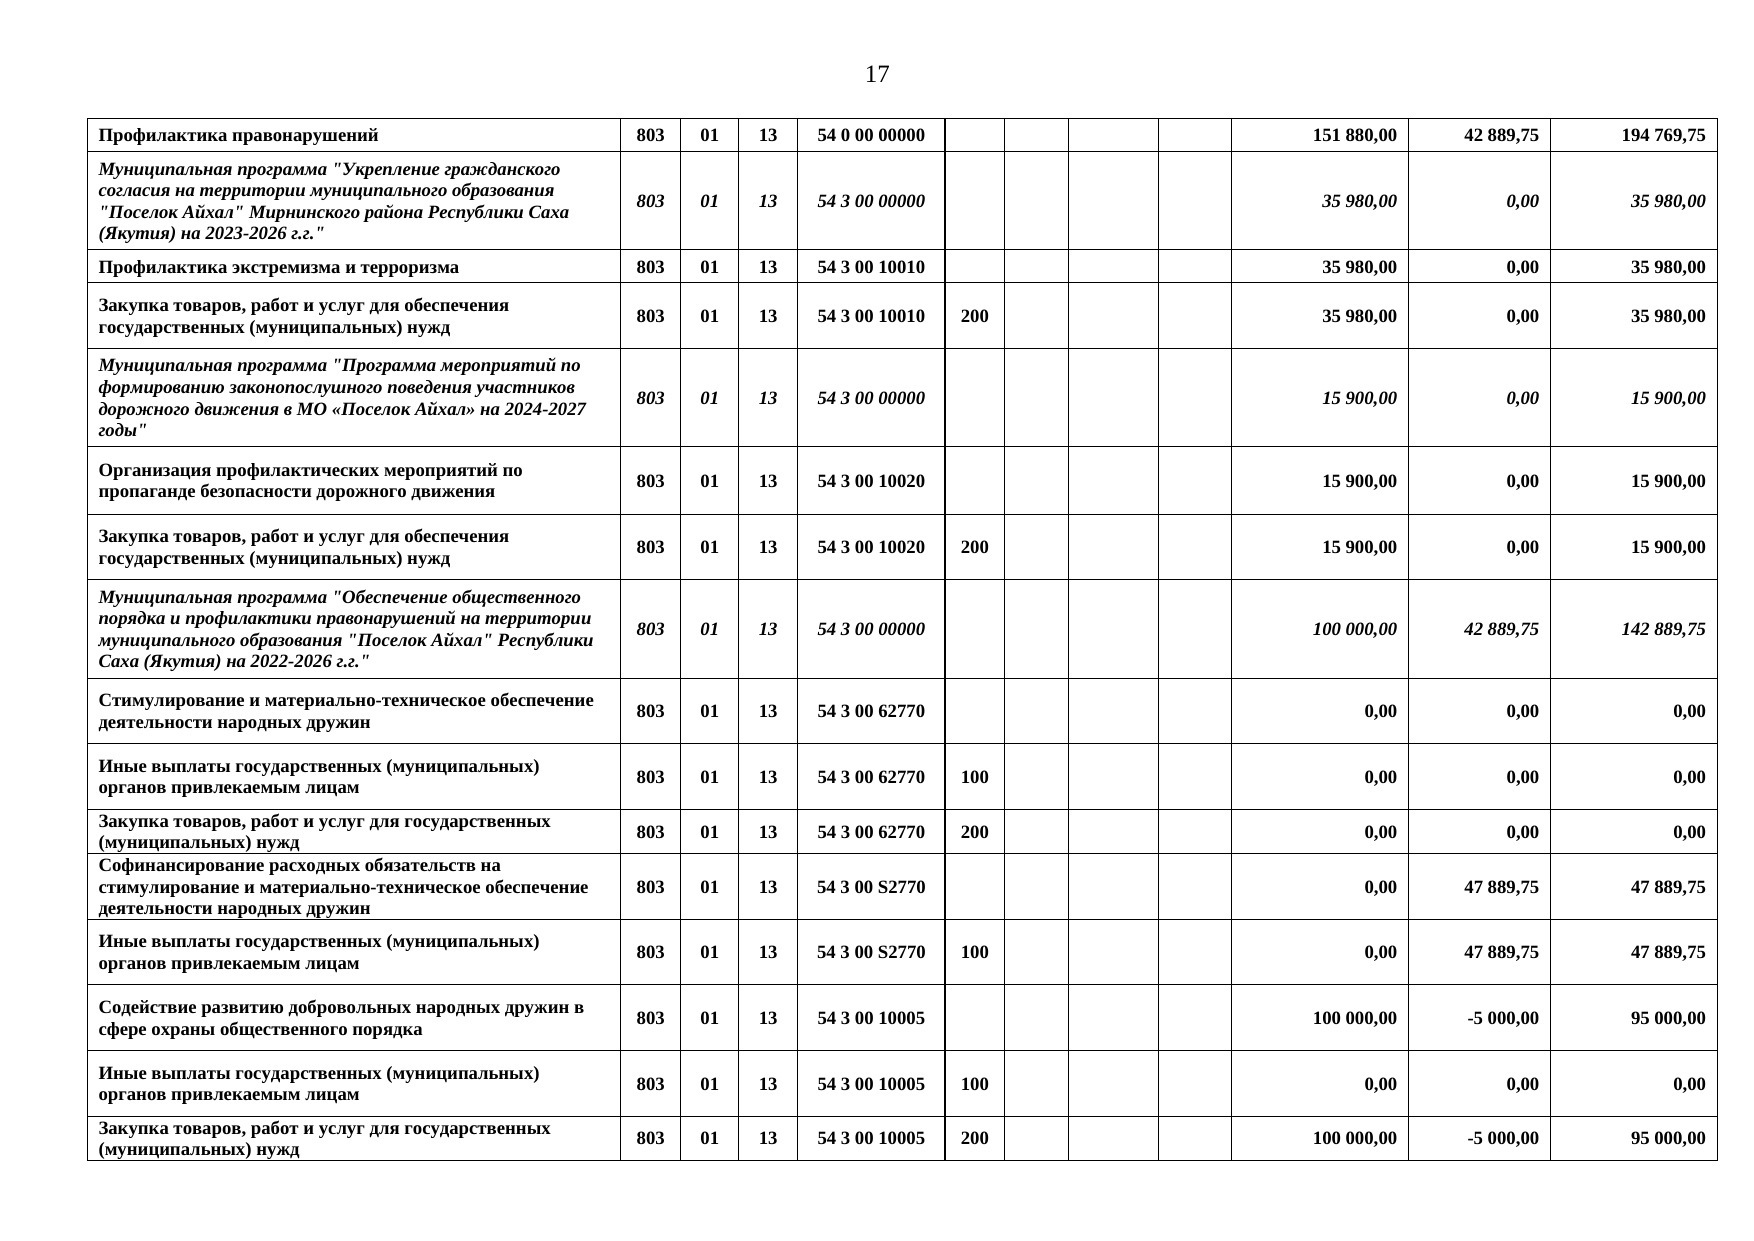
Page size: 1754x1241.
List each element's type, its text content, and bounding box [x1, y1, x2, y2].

table_cell 100 000,00 [1232, 1117, 1408, 1160]
table_cell [946, 119, 1004, 151]
table_cell [1069, 1051, 1158, 1116]
table_cell [1159, 250, 1231, 282]
table_cell 54 3 00 62770 [798, 679, 944, 743]
table_cell [1159, 349, 1231, 446]
table_cell 35 980,00 [1232, 283, 1408, 348]
table_cell [1159, 283, 1231, 348]
table_cell 0,00 [1232, 744, 1408, 809]
table_cell 803 [621, 119, 680, 151]
table_cell 803 [621, 580, 680, 677]
table_cell 200 [946, 810, 1004, 853]
table_cell [1005, 810, 1068, 853]
table_cell 01 [681, 854, 738, 919]
table_cell 151 880,00 [1232, 119, 1408, 151]
table_cell [1069, 447, 1158, 513]
table_cell -5 000,00 [1409, 1117, 1550, 1160]
table_cell 142 889,75 [1551, 580, 1717, 677]
table_cell 01 [681, 515, 738, 579]
table_cell 54 3 00 00000 [798, 152, 944, 249]
table_cell 13 [739, 744, 797, 809]
table_cell 200 [946, 515, 1004, 579]
table_cell 54 3 00 10005 [798, 1117, 944, 1160]
table_cell [1005, 1051, 1068, 1116]
table_cell [1069, 920, 1158, 984]
table_cell 13 [739, 854, 797, 919]
table_cell 13 [739, 920, 797, 984]
table_cell 0,00 [1551, 744, 1717, 809]
table_cell 0,00 [1232, 679, 1408, 743]
table_cell 0,00 [1409, 250, 1550, 282]
table_cell 54 3 00 10020 [798, 447, 944, 513]
table_cell Иные выплаты государственных (муниципальных) органов привлекаемым лицам [88, 920, 620, 984]
table_cell Закупка товаров, работ и услуг для государственных (муниципальных) нужд [88, 1117, 620, 1160]
table_cell 803 [621, 283, 680, 348]
table_cell [946, 447, 1004, 513]
table_cell Закупка товаров, работ и услуг для обеспечения государственных (муниципальных) нужд [88, 283, 620, 348]
table_cell 13 [739, 580, 797, 677]
table_cell 35 980,00 [1232, 250, 1408, 282]
table_cell 0,00 [1409, 1051, 1550, 1116]
table_cell 54 3 00 10005 [798, 1051, 944, 1116]
table_cell [946, 679, 1004, 743]
table_cell 803 [621, 447, 680, 513]
table_cell [1005, 250, 1068, 282]
table_cell 42 889,75 [1409, 119, 1550, 151]
table_cell 0,00 [1551, 1051, 1717, 1116]
table_cell 803 [621, 920, 680, 984]
table_cell 01 [681, 810, 738, 853]
table_cell [1005, 679, 1068, 743]
table_cell 200 [946, 283, 1004, 348]
table_cell [1159, 920, 1231, 984]
table_cell Профилактика экстремизма и терроризма [88, 250, 620, 282]
table_cell Иные выплаты государственных (муниципальных) органов привлекаемым лицам [88, 1051, 620, 1116]
table_cell [946, 580, 1004, 677]
table_cell 13 [739, 283, 797, 348]
table_cell [1159, 152, 1231, 249]
table_cell 803 [621, 250, 680, 282]
table_cell 54 3 00 10020 [798, 515, 944, 579]
table_cell 54 3 00 10010 [798, 283, 944, 348]
table_cell 01 [681, 250, 738, 282]
table_cell 01 [681, 447, 738, 513]
table_cell [1069, 679, 1158, 743]
table_cell 13 [739, 515, 797, 579]
table_cell 15 900,00 [1232, 349, 1408, 446]
table_cell Иные выплаты государственных (муниципальных) органов привлекаемым лицам [88, 744, 620, 809]
table_cell 95 000,00 [1551, 985, 1717, 1050]
table_cell Профилактика правонарушений [88, 119, 620, 151]
table_cell [1005, 152, 1068, 249]
table_cell 47 889,75 [1409, 854, 1550, 919]
table_cell Муниципальная программа "Укрепление гражданского согласия на территории муниципального образования "Поселок Айхал" Мирнинского района Республики Саха (Якутия) на 2023-2026 г.г." [88, 152, 620, 249]
table_cell 0,00 [1409, 679, 1550, 743]
table_cell 0,00 [1409, 283, 1550, 348]
table_cell 35 980,00 [1551, 283, 1717, 348]
table_cell 15 900,00 [1551, 349, 1717, 446]
table_cell 13 [739, 447, 797, 513]
table_cell 803 [621, 152, 680, 249]
table_cell 13 [739, 1117, 797, 1160]
table_cell 100 [946, 744, 1004, 809]
table_cell [1069, 283, 1158, 348]
table_cell [1005, 1117, 1068, 1160]
table_cell 35 980,00 [1232, 152, 1408, 249]
table_cell [1005, 515, 1068, 579]
table_cell 54 3 00 62770 [798, 744, 944, 809]
table_cell [1005, 580, 1068, 677]
table_cell 100 [946, 1051, 1004, 1116]
table_cell [946, 854, 1004, 919]
table_cell [1069, 515, 1158, 579]
table_cell [1159, 515, 1231, 579]
table_cell 803 [621, 985, 680, 1050]
table_cell 15 900,00 [1232, 447, 1408, 513]
table_cell 803 [621, 515, 680, 579]
table_cell 42 889,75 [1409, 580, 1550, 677]
table_cell 0,00 [1232, 810, 1408, 853]
table_cell 803 [621, 349, 680, 446]
table_cell 200 [946, 1117, 1004, 1160]
table_cell 01 [681, 1051, 738, 1116]
table_cell 0,00 [1409, 152, 1550, 249]
table_cell 47 889,75 [1409, 920, 1550, 984]
table_cell [946, 349, 1004, 446]
table_cell 100 000,00 [1232, 580, 1408, 677]
table_cell [1069, 810, 1158, 853]
table_cell 0,00 [1551, 810, 1717, 853]
table_cell 0,00 [1409, 810, 1550, 853]
table_cell [1159, 985, 1231, 1050]
table_cell Муниципальная программа "Программа мероприятий по формированию законопослушного поведения участников дорожного движения в МО «Поселок Айхал» на 2024-2027 годы" [88, 349, 620, 446]
table_cell 803 [621, 744, 680, 809]
table_cell [1159, 679, 1231, 743]
table_cell 13 [739, 119, 797, 151]
table_cell [1005, 447, 1068, 513]
table_cell 01 [681, 985, 738, 1050]
table_cell [1069, 854, 1158, 919]
table_cell [1005, 985, 1068, 1050]
table_cell 15 900,00 [1551, 515, 1717, 579]
table_cell -5 000,00 [1409, 985, 1550, 1050]
table_cell 54 3 00 62770 [798, 810, 944, 853]
table_cell 803 [621, 1117, 680, 1160]
table_cell 0,00 [1409, 349, 1550, 446]
table_cell [946, 250, 1004, 282]
table_cell 47 889,75 [1551, 854, 1717, 919]
table_cell 0,00 [1232, 1051, 1408, 1116]
table_cell 13 [739, 985, 797, 1050]
table_cell [1005, 744, 1068, 809]
table_cell 803 [621, 810, 680, 853]
table_cell 0,00 [1232, 854, 1408, 919]
table_cell 803 [621, 679, 680, 743]
table_cell 01 [681, 920, 738, 984]
table_cell 01 [681, 283, 738, 348]
table_cell 01 [681, 679, 738, 743]
table_cell 803 [621, 854, 680, 919]
table_cell [1069, 1117, 1158, 1160]
table_cell [1159, 119, 1231, 151]
table_cell 803 [621, 1051, 680, 1116]
table_cell [1069, 250, 1158, 282]
table_cell [1005, 854, 1068, 919]
table_cell 0,00 [1232, 920, 1408, 984]
table_cell 01 [681, 152, 738, 249]
table_cell [1005, 119, 1068, 151]
table_cell Закупка товаров, работ и услуг для обеспечения государственных (муниципальных) нужд [88, 515, 620, 579]
table_cell 15 900,00 [1232, 515, 1408, 579]
table_cell [1005, 920, 1068, 984]
table_cell [1069, 580, 1158, 677]
table_cell 54 3 00 00000 [798, 580, 944, 677]
table_cell Cофинансирование расходных обязательств на стимулирование и материально-техническое обеспечение деятельности народных дружин [88, 854, 620, 919]
table_cell [1069, 119, 1158, 151]
table_cell 54 0 00 00000 [798, 119, 944, 151]
table_cell [1069, 152, 1158, 249]
table_cell 13 [739, 349, 797, 446]
table_cell [1159, 580, 1231, 677]
table_cell 0,00 [1409, 744, 1550, 809]
table_cell Муниципальная программа "Обеспечение общественного порядка и профилактики правонарушений на территории муниципального образования "Поселок Айхал" Республики Саха (Якутия) на 2022-2026 г.г." [88, 580, 620, 677]
table_cell 54 3 00 10010 [798, 250, 944, 282]
table_cell 13 [739, 1051, 797, 1116]
table_cell Содействие развитию добровольных народных дружин в сфере охраны общественного порядка [88, 985, 620, 1050]
table_cell 13 [739, 250, 797, 282]
table_cell 15 900,00 [1551, 447, 1717, 513]
table_cell [1005, 283, 1068, 348]
table_cell [1159, 1117, 1231, 1160]
table_cell 0,00 [1409, 515, 1550, 579]
table_cell [1069, 349, 1158, 446]
table_cell Закупка товаров, работ и услуг для государственных (муниципальных) нужд [88, 810, 620, 853]
table_cell [946, 985, 1004, 1050]
table_cell 54 3 00 S2770 [798, 854, 944, 919]
table_cell [1159, 810, 1231, 853]
table_cell 0,00 [1551, 679, 1717, 743]
table_cell 13 [739, 679, 797, 743]
table_cell [1159, 744, 1231, 809]
table_cell 13 [739, 810, 797, 853]
table_cell 01 [681, 1117, 738, 1160]
table_cell 100 000,00 [1232, 985, 1408, 1050]
table_cell Организация профилактических мероприятий по пропаганде безопасности дорожного движения [88, 447, 620, 513]
table_cell [946, 152, 1004, 249]
table_cell [1159, 854, 1231, 919]
table_cell 54 3 00 S2770 [798, 920, 944, 984]
table_cell [1159, 1051, 1231, 1116]
table_cell 13 [739, 152, 797, 249]
table_cell [1069, 985, 1158, 1050]
table_cell 54 3 00 00000 [798, 349, 944, 446]
table_cell 01 [681, 119, 738, 151]
table_cell [1159, 447, 1231, 513]
table_cell 01 [681, 580, 738, 677]
table_cell 35 980,00 [1551, 250, 1717, 282]
table_cell [1069, 744, 1158, 809]
table_cell 47 889,75 [1551, 920, 1717, 984]
table_cell 95 000,00 [1551, 1117, 1717, 1160]
table_cell 0,00 [1409, 447, 1550, 513]
table_cell 54 3 00 10005 [798, 985, 944, 1050]
table_cell 35 980,00 [1551, 152, 1717, 249]
table_cell 01 [681, 349, 738, 446]
table_cell 01 [681, 744, 738, 809]
table_cell 100 [946, 920, 1004, 984]
table_cell 194 769,75 [1551, 119, 1717, 151]
table_cell [1005, 349, 1068, 446]
table_cell Стимулирование и материально-техническое обеспечение деятельности народных дружин [88, 679, 620, 743]
